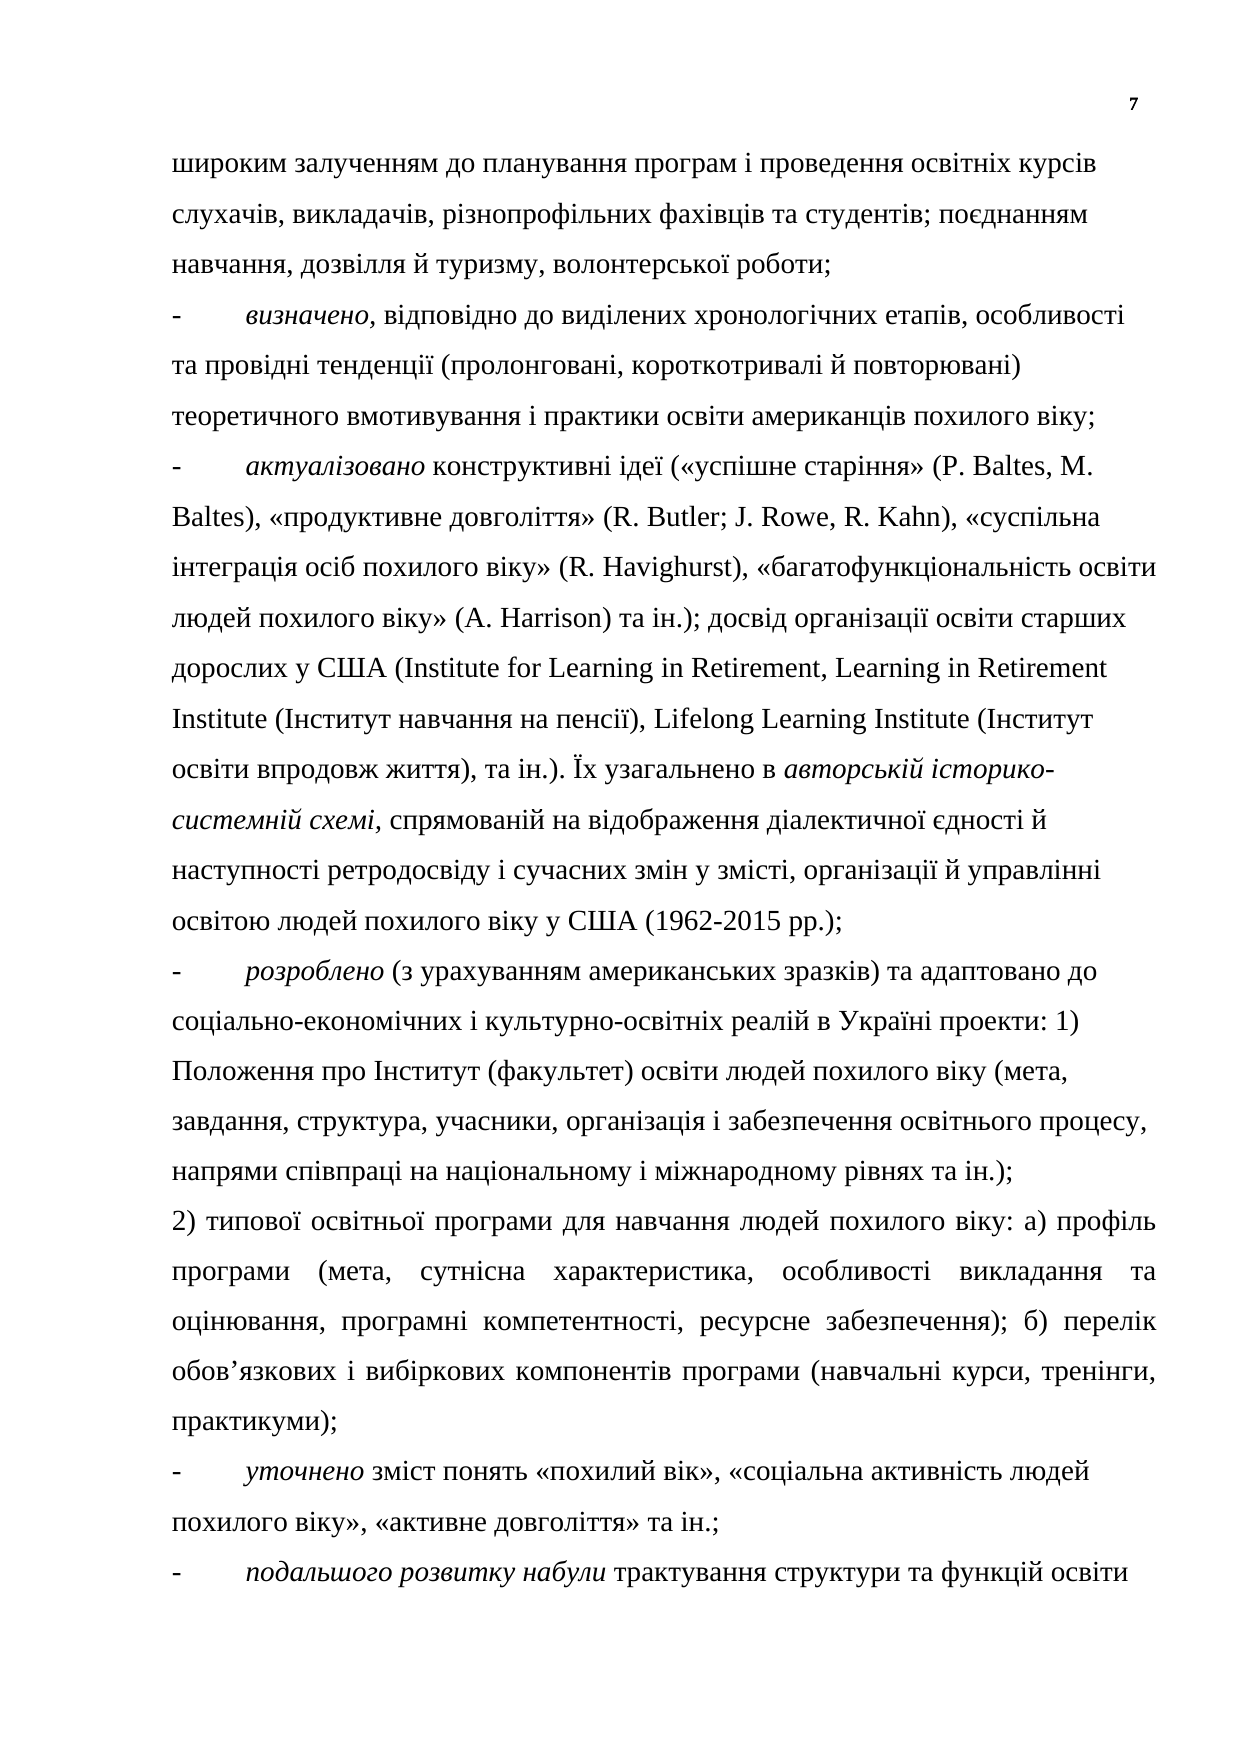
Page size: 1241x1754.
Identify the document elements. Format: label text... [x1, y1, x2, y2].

list актуалізовано конструктивні ідеї («успішне старіння» (P. Baltes, M. Baltes), «продуктивне довголіття» (R. Butler; J. Rowe, R. Kahn), «суспільна інтеграція осіб похилого віку» (R. Havighurst), «багатофункціональність освіти людей похилого віку» (A. Harrison) та ін.); досвід організації освіти старших дорослих у США (Institute for Learning in Retirement, Learning in Retirement Institute (Інститут навчання на пенсії), Lifelong Learning Institute (Інститут освіти впродовж життя), та ін.). Їх узагальнено в авторській історико-системній схемі, спрямованій на відображення діалектичної єдності й наступності ретродосвіду і сучасних змін у змісті, організації й управлінні освітою людей похилого віку у США (1962-2015 рр.); [172, 435, 1157, 940]
list розроблено (з урахуванням американських зразків) та адаптовано до соціально-економічних і культурно-освітніх реалій в Україні проекти: 1) Положення про Інститут (факультет) освіти людей похилого віку (мета, завдання, структура, учасники, організація і забезпечення освітнього процесу, напрями співпраці на національному і міжнародному рівнях та ін.); [172, 940, 1157, 1190]
list визначено, відповідно до виділених хронологічних етапів, особливості та провідні тенденції (пролонговані, короткотривалі й повторювані) теоретичного вмотивування і практики освіти американців похилого віку; [172, 284, 1157, 435]
text 2) типової освітньої програми для навчання людей похилого віку: а) профіль програми (мета, сутнісна характеристика, особливості викладання та оцінювання, програмні компетентності, ресурсне забезпечення); б) перелік обов’язкових і вибіркових компонентів програми (навчальні курси, тренінги, практикуми); [172, 1190, 1157, 1440]
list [172, 1541, 1157, 1591]
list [172, 132, 1157, 284]
list уточнено зміст понять «похилий вік», «соціальна активність людей похилого віку», «активне довголіття» та ін.; [172, 1440, 1157, 1541]
